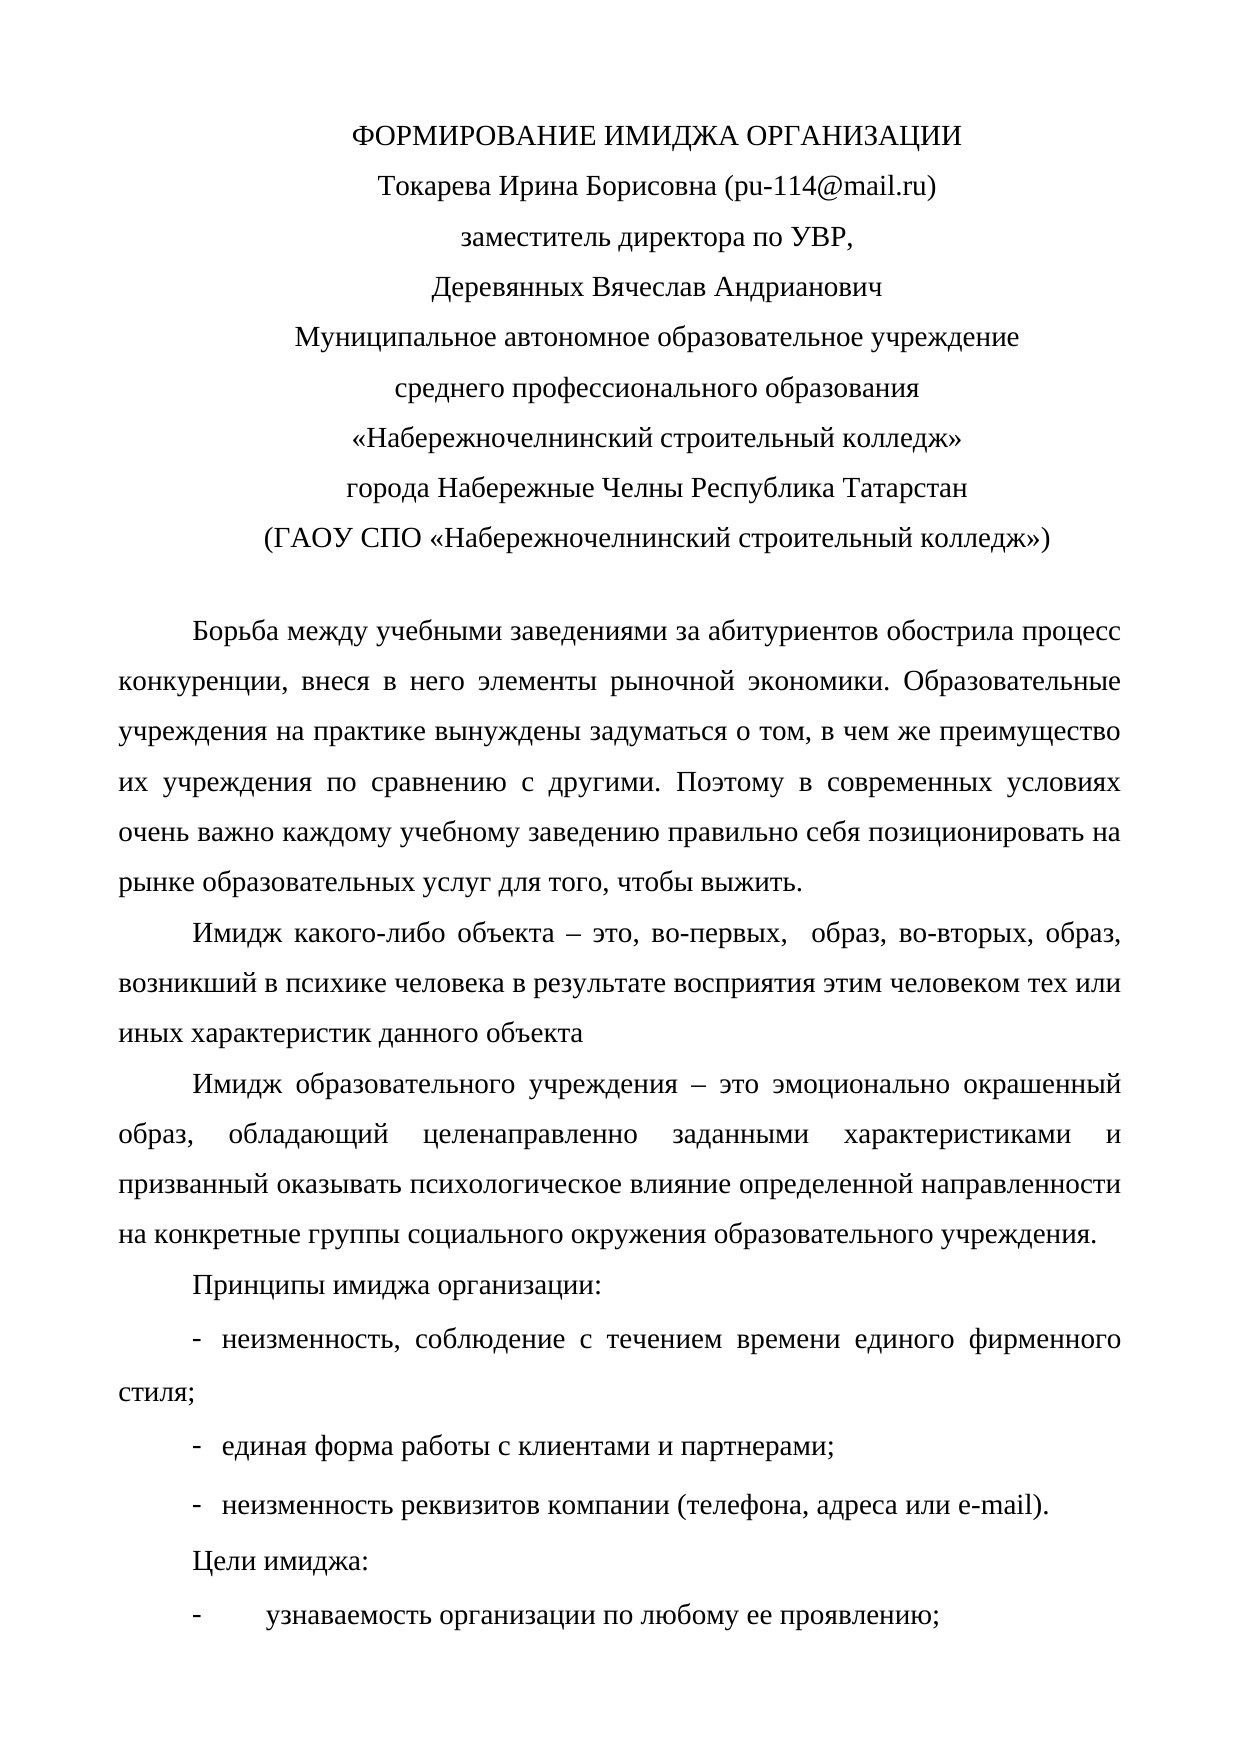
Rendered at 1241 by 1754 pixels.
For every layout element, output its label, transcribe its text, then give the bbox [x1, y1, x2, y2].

text ФОРМИРОВАНИЕ ИМИДЖА ОРГАНИЗАЦИИ [118, 118, 1122, 152]
list неизменность, соблюдение с течением времени единого фирменного стиля; [118, 1317, 1122, 1407]
text Деревянных Вячеслав Андрианович [118, 269, 1122, 303]
text (ГАОУ СПО «Набережночелнинский строительный колледж») [118, 521, 1122, 554]
text заместитель директора по УВР, [118, 219, 1122, 252]
text Принципы имиджа организации: [118, 1267, 1122, 1301]
text «Набережночелнинский строительный колледж» [118, 420, 1122, 453]
text Имидж образовательного учреждения – это эмоционально окрашенный образ, обладающий целенаправленно заданными характеристиками и призванный оказывать психологическое влияние определенной направленности на конкретные группы социального окружения образовательного учреждения. [118, 1066, 1122, 1250]
text города Набережные Челны Республика Татарстан [118, 470, 1122, 504]
text Цели имиджа: [118, 1543, 1122, 1577]
list неизменность реквизитов компании (телефона, адреса или e-mail). [118, 1483, 1122, 1523]
text Имидж какого-либо объекта – это, во-первых, образ, во-вторых, образ, возникший в психике человека в результате восприятия этим человеком тех или иных характеристик данного объекта [118, 915, 1122, 1049]
list единая форма работы с клиентами и партнерами; [118, 1424, 1122, 1464]
list узнаваемость организации по любому ее проявлению; [118, 1593, 1122, 1633]
text среднего профессионального образования [118, 370, 1122, 403]
text Токарева Ирина Борисовна (pu-114@mail.ru) [118, 168, 1122, 202]
text Борьба между учебными заведениями за абитуриентов обострила процесс конкуренции, внеся в него элементы рыночной экономики. Образовательные учреждения на практике вынуждены задуматься о том, в чем же преимущество их учреждения по сравнению с другими. Поэтому в современных условиях очень важно каждому учебному заведению правильно себя позиционировать на рынке образовательных услуг для того, чтобы выжить. [118, 613, 1122, 898]
text Муниципальное автономное образовательное учреждение [118, 319, 1122, 353]
